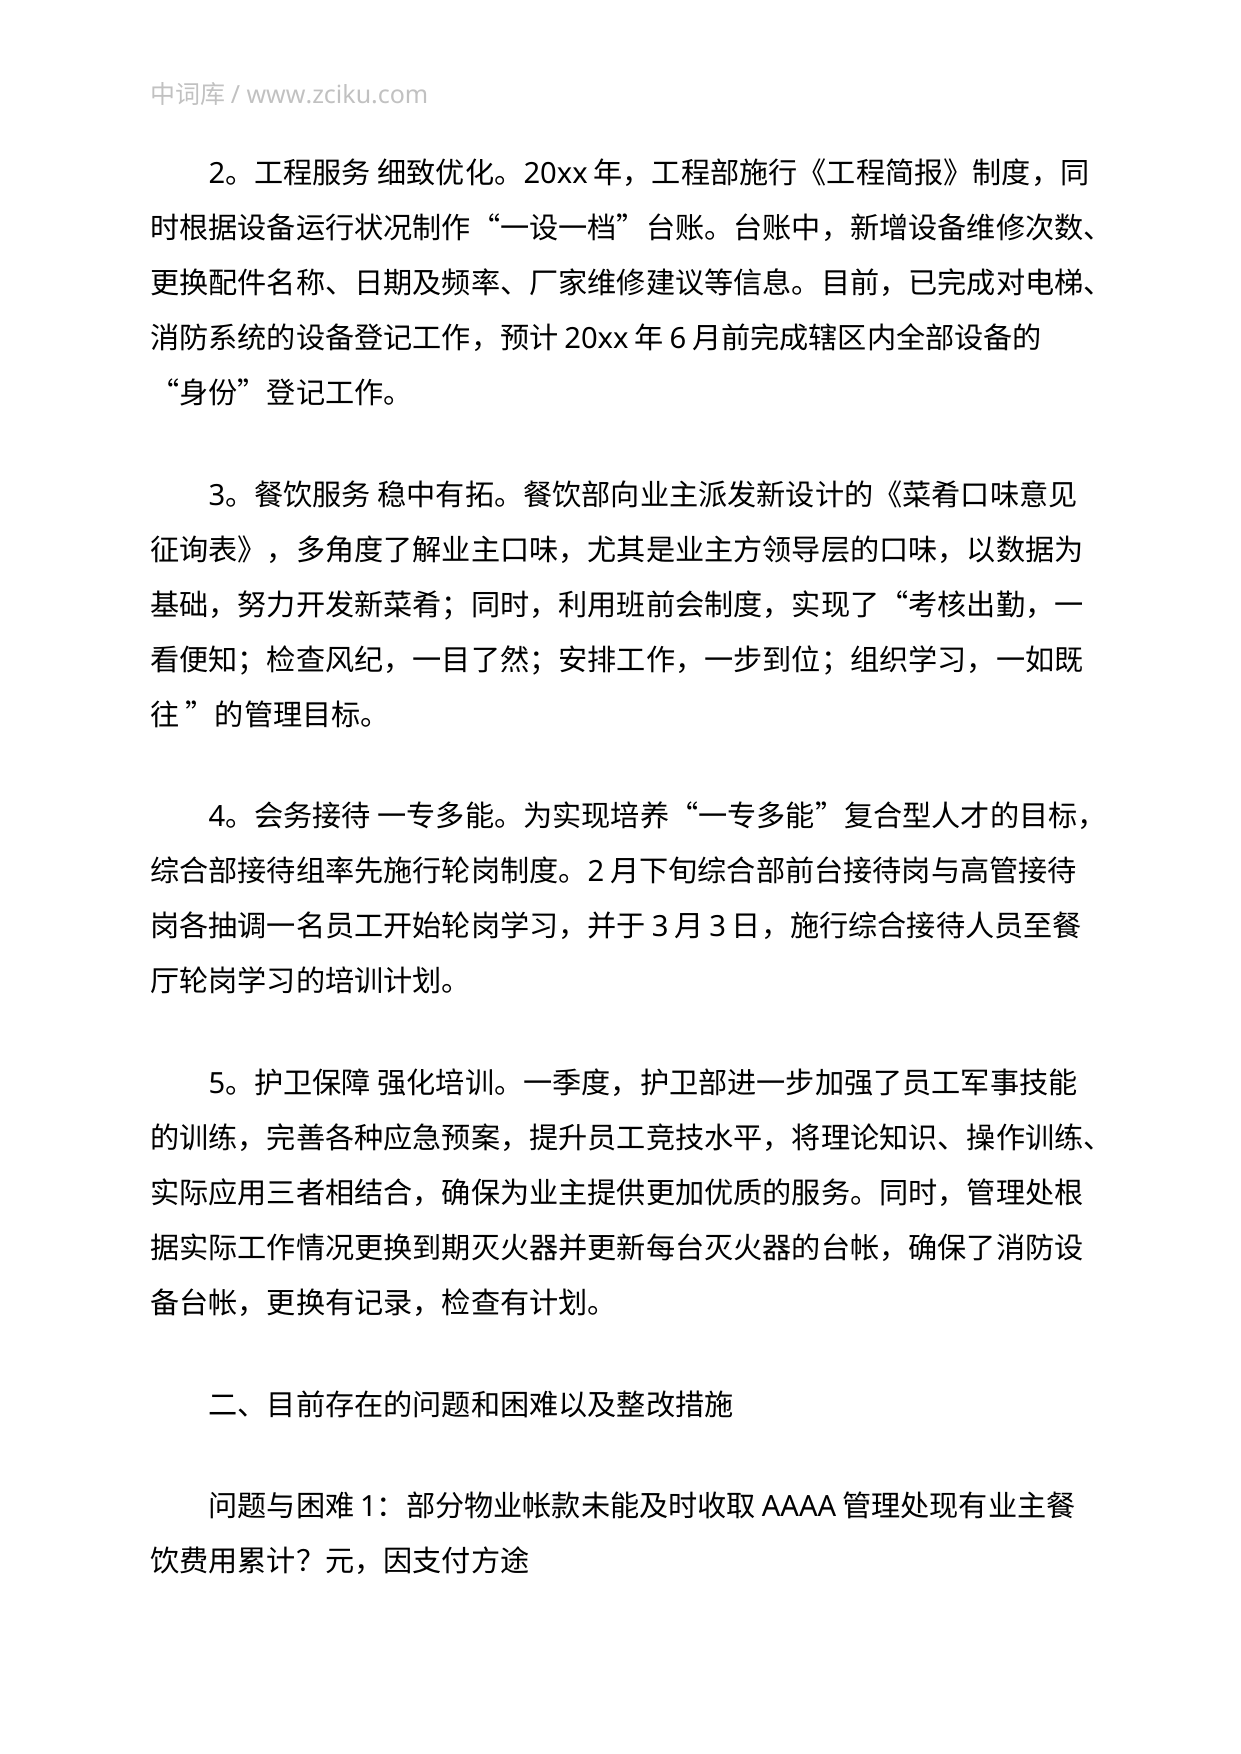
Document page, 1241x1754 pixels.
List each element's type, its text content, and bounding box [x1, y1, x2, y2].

text 2。工程服务 细致优化。20xx年，工程部施行《工程简报》制度，同时根据设备运行状况制作“一设一档”台账。台账中，新增设备维修次数、更换配件名称、日期及频率、厂家维修建议等信息。目前，已完成对电梯、消防系统的设备登记工作，预计20xx年6月前完成辖区内全部设备的“身份”登记工作。 [150, 150, 1090, 412]
text 3。餐饮服务 稳中有拓。餐饮部向业主派发新设计的《菜肴口味意见征询表》，多角度了解业主口味，尤其是业主方领导层的口味，以数据为基础，努力开发新菜肴；同时，利用班前会制度，实现了“考核出勤，一看便知；检查风纪，一目了然；安排工作，一步到位；组织学习，一如既往 ”的管理目标。 [150, 472, 1090, 733]
text 二、目前存在的问题和困难以及整改措施 [150, 1381, 1090, 1423]
text 4。会务接待 一专多能。为实现培养“一专多能”复合型人才的目标，综合部接待组率先施行轮岗制度。2月下旬综合部前台接待岗与高管接待岗各抽调一名员工开始轮岗学习，并于3月3日，施行综合接待人员至餐厅轮岗学习的培训计划。 [150, 793, 1090, 1000]
text 5。护卫保障 强化培训。一季度，护卫部进一步加强了员工军事技能的训练，完善各种应急预案，提升员工竞技水平，将理论知识、操作训练、实际应用三者相结合，确保为业主提供更加优质的服务。同时，管理处根据实际工作情况更换到期灭火器并更新每台灭火器的台帐，确保了消防设备台帐，更换有记录，检查有计划。 [150, 1060, 1090, 1322]
text 问题与困难1：部分物业帐款未能及时收取AAAA管理处现有业主餐饮费用累计？元，因支付方途 [150, 1483, 1090, 1580]
